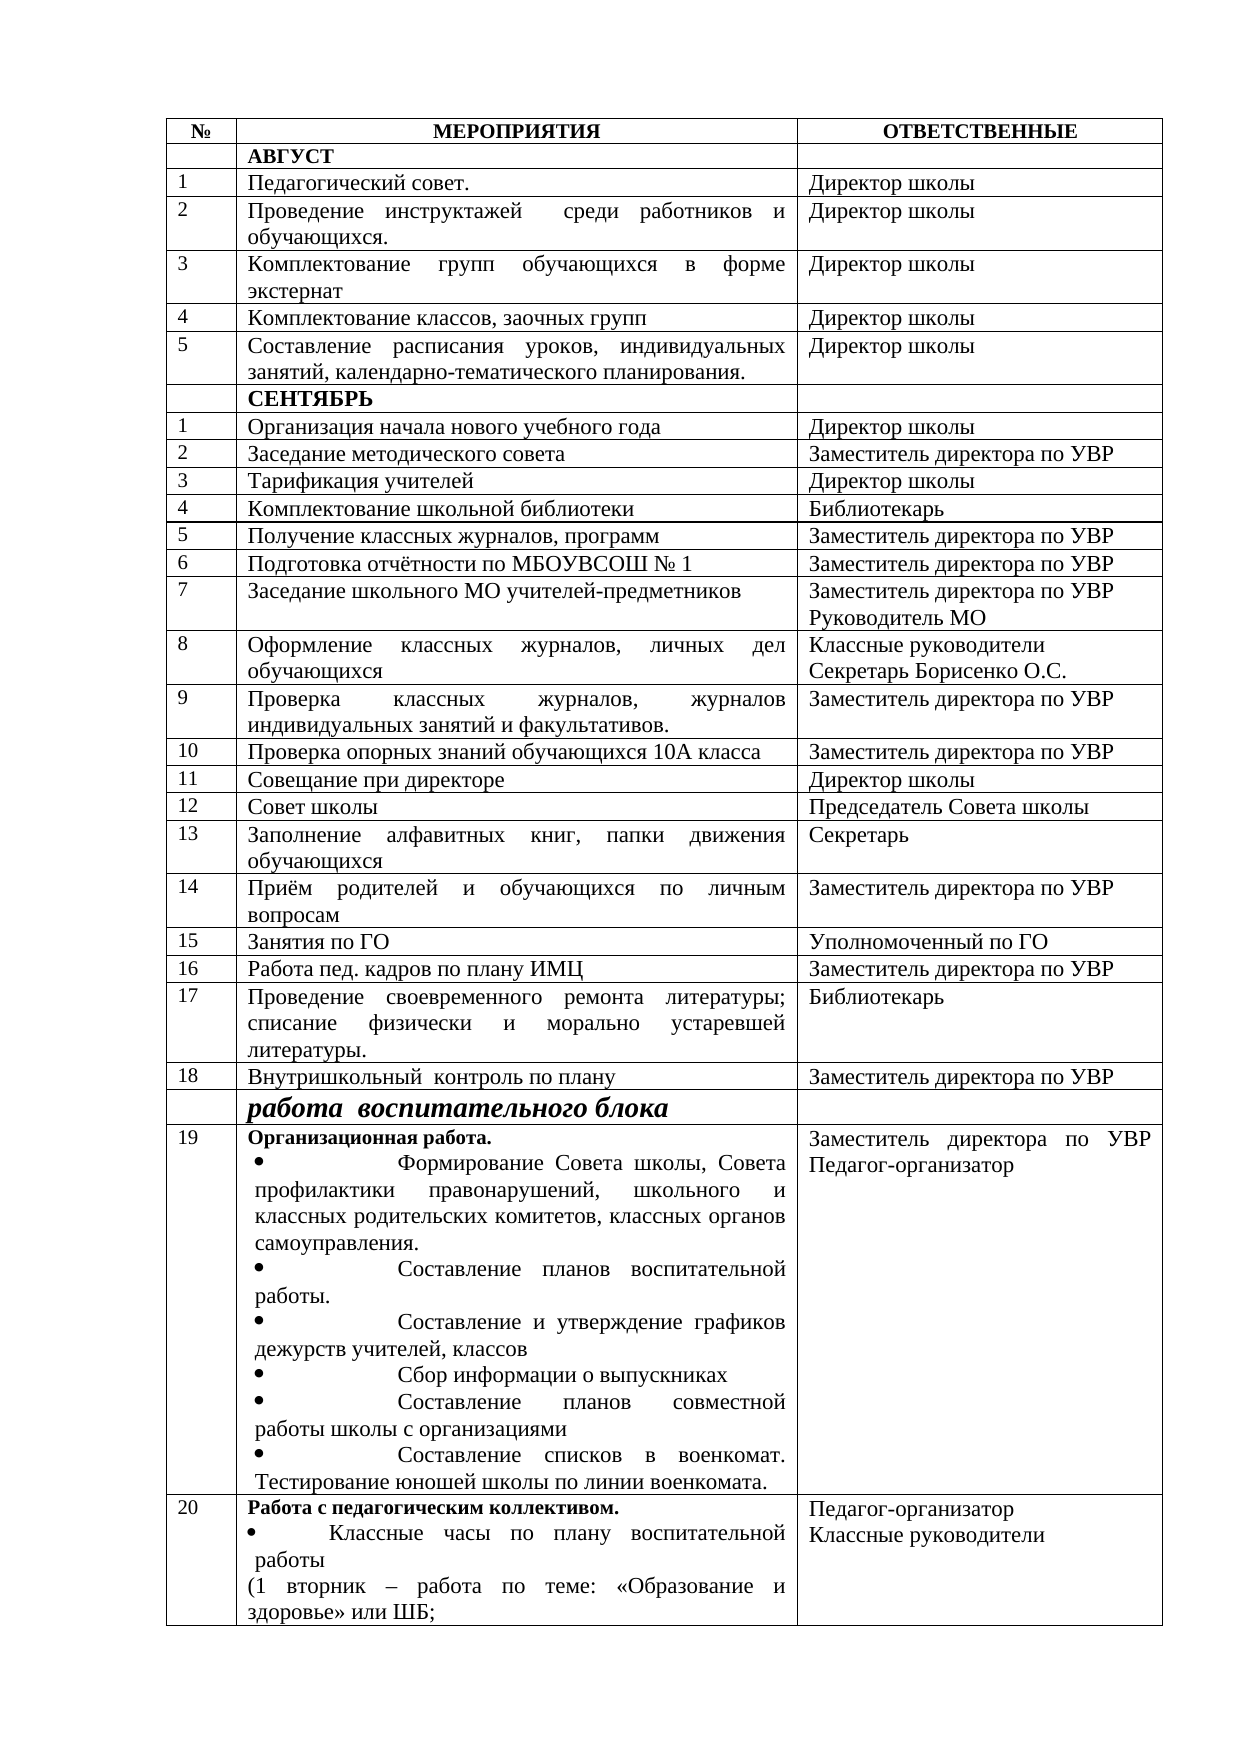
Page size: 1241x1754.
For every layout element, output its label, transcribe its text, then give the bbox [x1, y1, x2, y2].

table_cell Организационная работа. Формирование Совета школы, Совета профилактики правонарушений, школьного и классных родительских комитетов, классных органов самоуправления. Составление планов воспитательной работы. Составление и утверждение графиков дежурств учителей, классов Сбор информации о выпускниках Составление планов совместной работы школы с организациями Составление списков в военкомат. Тестирование юношей школы по линии военкомата. [237, 1125, 797, 1494]
table_cell Комплектование классов, заочных групп [237, 304, 797, 331]
table_cell 18 [167, 1063, 236, 1089]
table_cell [167, 385, 236, 412]
table_cell Директор школы [798, 197, 1162, 249]
table_cell Библиотекарь [798, 495, 1162, 521]
table_cell Директор школы [798, 251, 1162, 303]
table_cell Заместитель директора по УВР [798, 550, 1162, 576]
table_cell 11 [167, 766, 236, 792]
table_header ОТВЕТСТВЕННЫЕ [798, 119, 1162, 143]
table_cell Проведение своевременного ремонта литературы; списание физически и морально устаревшей литературы. [237, 983, 797, 1062]
table_cell 4 [167, 495, 236, 521]
table_cell 4 [167, 304, 236, 331]
table_cell Заместитель директора по УВР [798, 956, 1162, 982]
table_cell 12 [167, 793, 236, 819]
table_cell Проведение инструктажей среди работников и обучающихся. [237, 197, 797, 249]
table_cell [167, 144, 236, 168]
table_cell Директор школы [798, 304, 1162, 331]
table_cell Работа пед. кадров по плану ИМЦ [237, 956, 797, 982]
table_cell Педагогический совет. [237, 169, 797, 196]
table_cell 16 [167, 956, 236, 982]
table_cell Библиотекарь [798, 983, 1162, 1062]
table_cell 9 [167, 685, 236, 737]
table_cell Приём родителей и обучающихся по личным вопросам [237, 874, 797, 927]
table_cell СЕНТЯБРЬ [237, 385, 797, 412]
table_cell Проверка классных журналов, журналов индивидуальных занятий и факультативов. [237, 685, 797, 737]
table_cell 17 [167, 983, 236, 1062]
table_cell Заседание школьного МО учителей-предметников [237, 577, 797, 630]
table_cell Секретарь [798, 821, 1162, 873]
table_cell Подготовка отчётности по МБОУВСОШ № 1 [237, 550, 797, 576]
table_cell Получение классных журналов, программ [237, 523, 797, 549]
table_cell [798, 144, 1162, 168]
table_cell Директор школы [798, 169, 1162, 196]
table_cell [167, 1090, 236, 1124]
table_cell Занятия по ГО [237, 928, 797, 954]
table_cell Уполномоченный по ГО [798, 928, 1162, 954]
table_cell Комплектование групп обучающихся в форме экстернат [237, 251, 797, 303]
table_cell 8 [167, 631, 236, 684]
table_cell Организация начала нового учебного года [237, 413, 797, 439]
table_cell Тарификация учителей [237, 468, 797, 494]
table_cell 2 [167, 440, 236, 467]
table_cell 5 [167, 523, 236, 549]
table_cell [798, 385, 1162, 412]
table_cell 5 [167, 332, 236, 384]
table_cell Внутришкольный контроль по плану [237, 1063, 797, 1089]
table_cell 2 [167, 197, 236, 249]
table_cell Классные руководители Секретарь Борисенко О.С. [798, 631, 1162, 684]
table_cell 1 [167, 413, 236, 439]
table_cell Комплектование школьной библиотеки [237, 495, 797, 521]
table_cell 10 [167, 739, 236, 765]
table_cell работа воспитательного блока [237, 1090, 797, 1124]
table_cell Заполнение алфавитных книг, папки движения обучающихся [237, 821, 797, 873]
table_cell 14 [167, 874, 236, 927]
table_cell Директор школы [798, 413, 1162, 439]
table_cell Председатель Совета школы [798, 793, 1162, 819]
table_cell Заместитель директора по УВР [798, 685, 1162, 737]
table_cell 3 [167, 251, 236, 303]
table_header № [167, 119, 236, 143]
table_cell Совещание при директоре [237, 766, 797, 792]
table_cell Заместитель директора по УВР [798, 523, 1162, 549]
table_cell Составление расписания уроков, индивидуальных занятий, календарно-тематического планирования. [237, 332, 797, 384]
table_cell Заместитель директора по УВР Педагог-организатор [798, 1125, 1162, 1494]
table_cell 15 [167, 928, 236, 954]
table_cell Оформление классных журналов, личных дел обучающихся [237, 631, 797, 684]
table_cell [798, 1495, 1162, 1625]
table_cell Заместитель директора по УВР Руководитель МО [798, 577, 1162, 630]
table_cell Заместитель директора по УВР [798, 739, 1162, 765]
table_cell 13 [167, 821, 236, 873]
table_cell Заседание методического совета [237, 440, 797, 467]
table_cell Заместитель директора по УВР [798, 1063, 1162, 1089]
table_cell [237, 1495, 797, 1625]
table_cell Директор школы [798, 468, 1162, 494]
table_cell Директор школы [798, 332, 1162, 384]
table_cell 6 [167, 550, 236, 576]
table_cell 1 [167, 169, 236, 196]
table_cell 20 [167, 1495, 236, 1625]
table_cell АВГУСТ [237, 144, 797, 168]
table_cell 7 [167, 577, 236, 630]
table_cell Совет школы [237, 793, 797, 819]
table_header МЕРОПРИЯТИЯ [237, 119, 797, 143]
table_cell 19 [167, 1125, 236, 1494]
table_cell Директор школы [798, 766, 1162, 792]
table_cell Заместитель директора по УВР [798, 440, 1162, 467]
table_cell 3 [167, 468, 236, 494]
table_cell [798, 1090, 1162, 1124]
table_cell Заместитель директора по УВР [798, 874, 1162, 927]
table_cell Проверка опорных знаний обучающихся 10А класса [237, 739, 797, 765]
